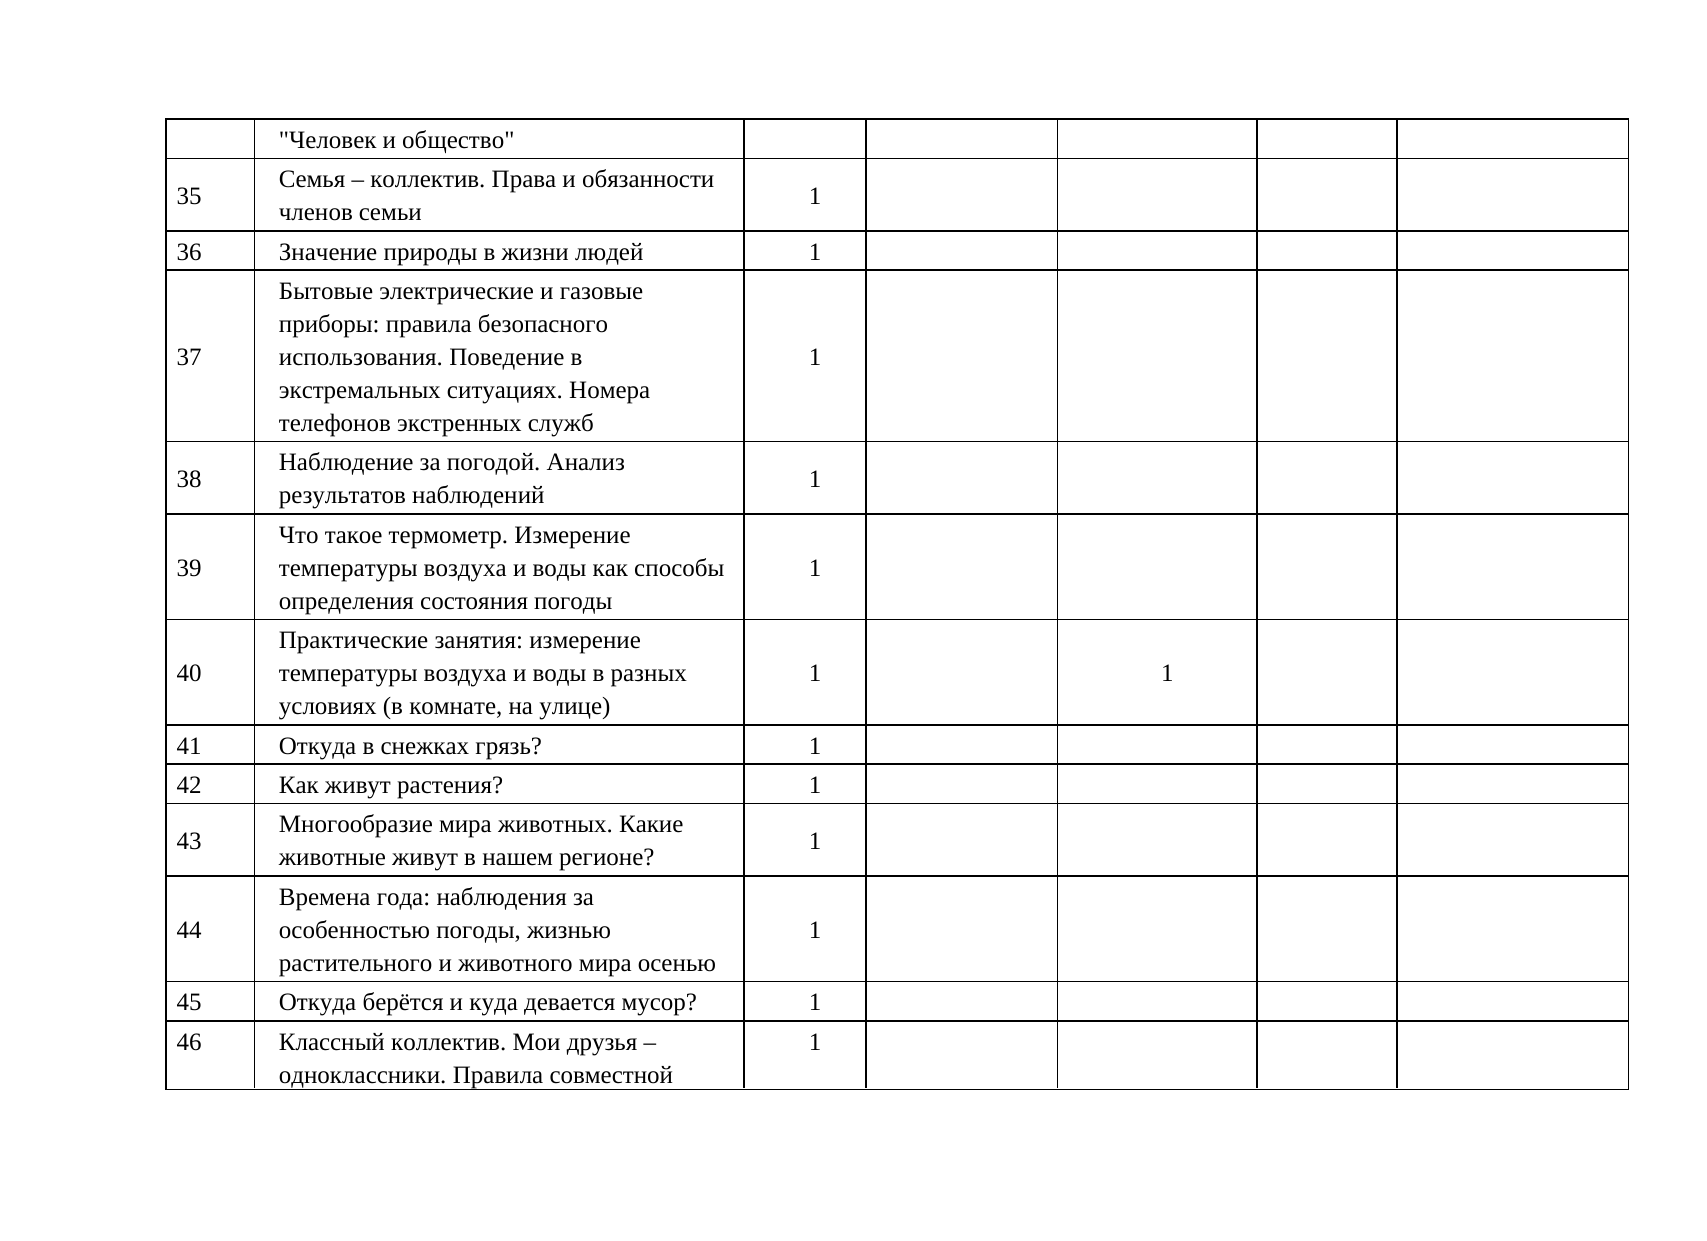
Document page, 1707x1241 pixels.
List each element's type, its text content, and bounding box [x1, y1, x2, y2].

table_cell [1258, 515, 1396, 618]
table_cell [867, 804, 1057, 875]
table_cell [867, 515, 1057, 618]
table_cell 1 [745, 877, 865, 981]
table_cell [1258, 271, 1396, 441]
table_cell [1258, 1022, 1396, 1088]
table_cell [255, 120, 743, 157]
table_cell [1258, 159, 1396, 230]
table_cell 1 [745, 620, 865, 724]
table_cell [1058, 442, 1256, 513]
table_cell [1058, 120, 1256, 157]
table_cell [867, 620, 1057, 724]
table_cell Что такое термометр. Измерение температуры воздуха и воды как способы определения состояния погоды [255, 515, 743, 618]
table_cell [1398, 726, 1628, 763]
table_cell [867, 159, 1057, 230]
table_cell [1058, 1022, 1256, 1088]
table_cell 1 [1058, 620, 1256, 724]
table_cell Бытовые электрические и газовые приборы: правила безопасного использования. Поведение в экстремальных ситуациях. Номера телефонов экстренных служб [255, 271, 743, 441]
table_cell [1398, 120, 1628, 157]
table_cell [1398, 765, 1628, 803]
table_cell 39 [167, 515, 254, 618]
table_cell 43 [167, 804, 254, 875]
table_cell 1 [745, 765, 865, 803]
table_cell [1258, 120, 1396, 157]
table_cell 1 [745, 442, 865, 513]
table_cell [867, 232, 1057, 269]
table_cell [1058, 804, 1256, 875]
table_cell 37 [167, 271, 254, 441]
table_cell [1258, 232, 1396, 269]
table_cell [867, 1022, 1057, 1088]
table_cell Времена года: наблюдения за особенностью погоды, жизнью растительного и животного мира осенью [255, 877, 743, 981]
table_cell [1398, 982, 1628, 1020]
table_cell Откуда берётся и куда девается мусор? [255, 982, 743, 1020]
table_cell [1258, 877, 1396, 981]
table_cell [1058, 982, 1256, 1020]
table_cell [867, 120, 1057, 157]
table_cell Значение природы в жизни людей [255, 232, 743, 269]
table_cell 34 [167, 120, 254, 157]
table_cell [1398, 232, 1628, 269]
table_cell 1 [745, 726, 865, 763]
table_cell 45 [167, 982, 254, 1020]
table_cell [1258, 726, 1396, 763]
table_cell 1 [745, 515, 865, 618]
table_cell Наблюдение за погодой. Анализ результатов наблюдений [255, 442, 743, 513]
table_cell [1258, 804, 1396, 875]
table_cell [1058, 726, 1256, 763]
table_cell 1 [745, 120, 865, 157]
table_cell [867, 877, 1057, 981]
table_cell [1258, 982, 1396, 1020]
table_cell 42 [167, 765, 254, 803]
table_cell [1398, 515, 1628, 618]
table_cell 44 [167, 877, 254, 981]
table_cell [1058, 515, 1256, 618]
table_cell Откуда в снежках грязь? [255, 726, 743, 763]
table_cell [1398, 804, 1628, 875]
table_cell [1058, 271, 1256, 441]
table_cell [1398, 1022, 1628, 1088]
table_cell [867, 271, 1057, 441]
table_cell Как живут растения? [255, 765, 743, 803]
table_cell 1 [745, 159, 865, 230]
table_cell 1 [745, 271, 865, 441]
table_cell [867, 982, 1057, 1020]
table_cell [1398, 159, 1628, 230]
table_cell [867, 726, 1057, 763]
table_cell [1058, 232, 1256, 269]
table_cell 1 [745, 1022, 865, 1088]
table_cell [1258, 442, 1396, 513]
table_cell [1058, 765, 1256, 803]
table_cell [1058, 877, 1256, 981]
table_cell [1398, 442, 1628, 513]
table_cell [1258, 765, 1396, 803]
table_cell 1 [745, 982, 865, 1020]
table_cell [1398, 877, 1628, 981]
table_cell 1 [745, 232, 865, 269]
table_cell 41 [167, 726, 254, 763]
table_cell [255, 1022, 743, 1088]
table_cell Практические занятия: измерение температуры воздуха и воды в разных условиях (в комнате, на улице) [255, 620, 743, 724]
table_cell Семья – коллектив. Права и обязанности членов семьи [255, 159, 743, 230]
table_cell Многообразие мира животных. Какие животные живут в нашем регионе? [255, 804, 743, 875]
table_cell [867, 765, 1057, 803]
table_cell 40 [167, 620, 254, 724]
table_cell 46 [167, 1022, 254, 1088]
table_cell [867, 442, 1057, 513]
table_cell [1058, 159, 1256, 230]
table_cell 38 [167, 442, 254, 513]
table_cell 1 [745, 804, 865, 875]
table_cell [1398, 271, 1628, 441]
table_cell 35 [167, 159, 254, 230]
table_cell [1398, 620, 1628, 724]
table_cell 36 [167, 232, 254, 269]
table_cell [1258, 620, 1396, 724]
